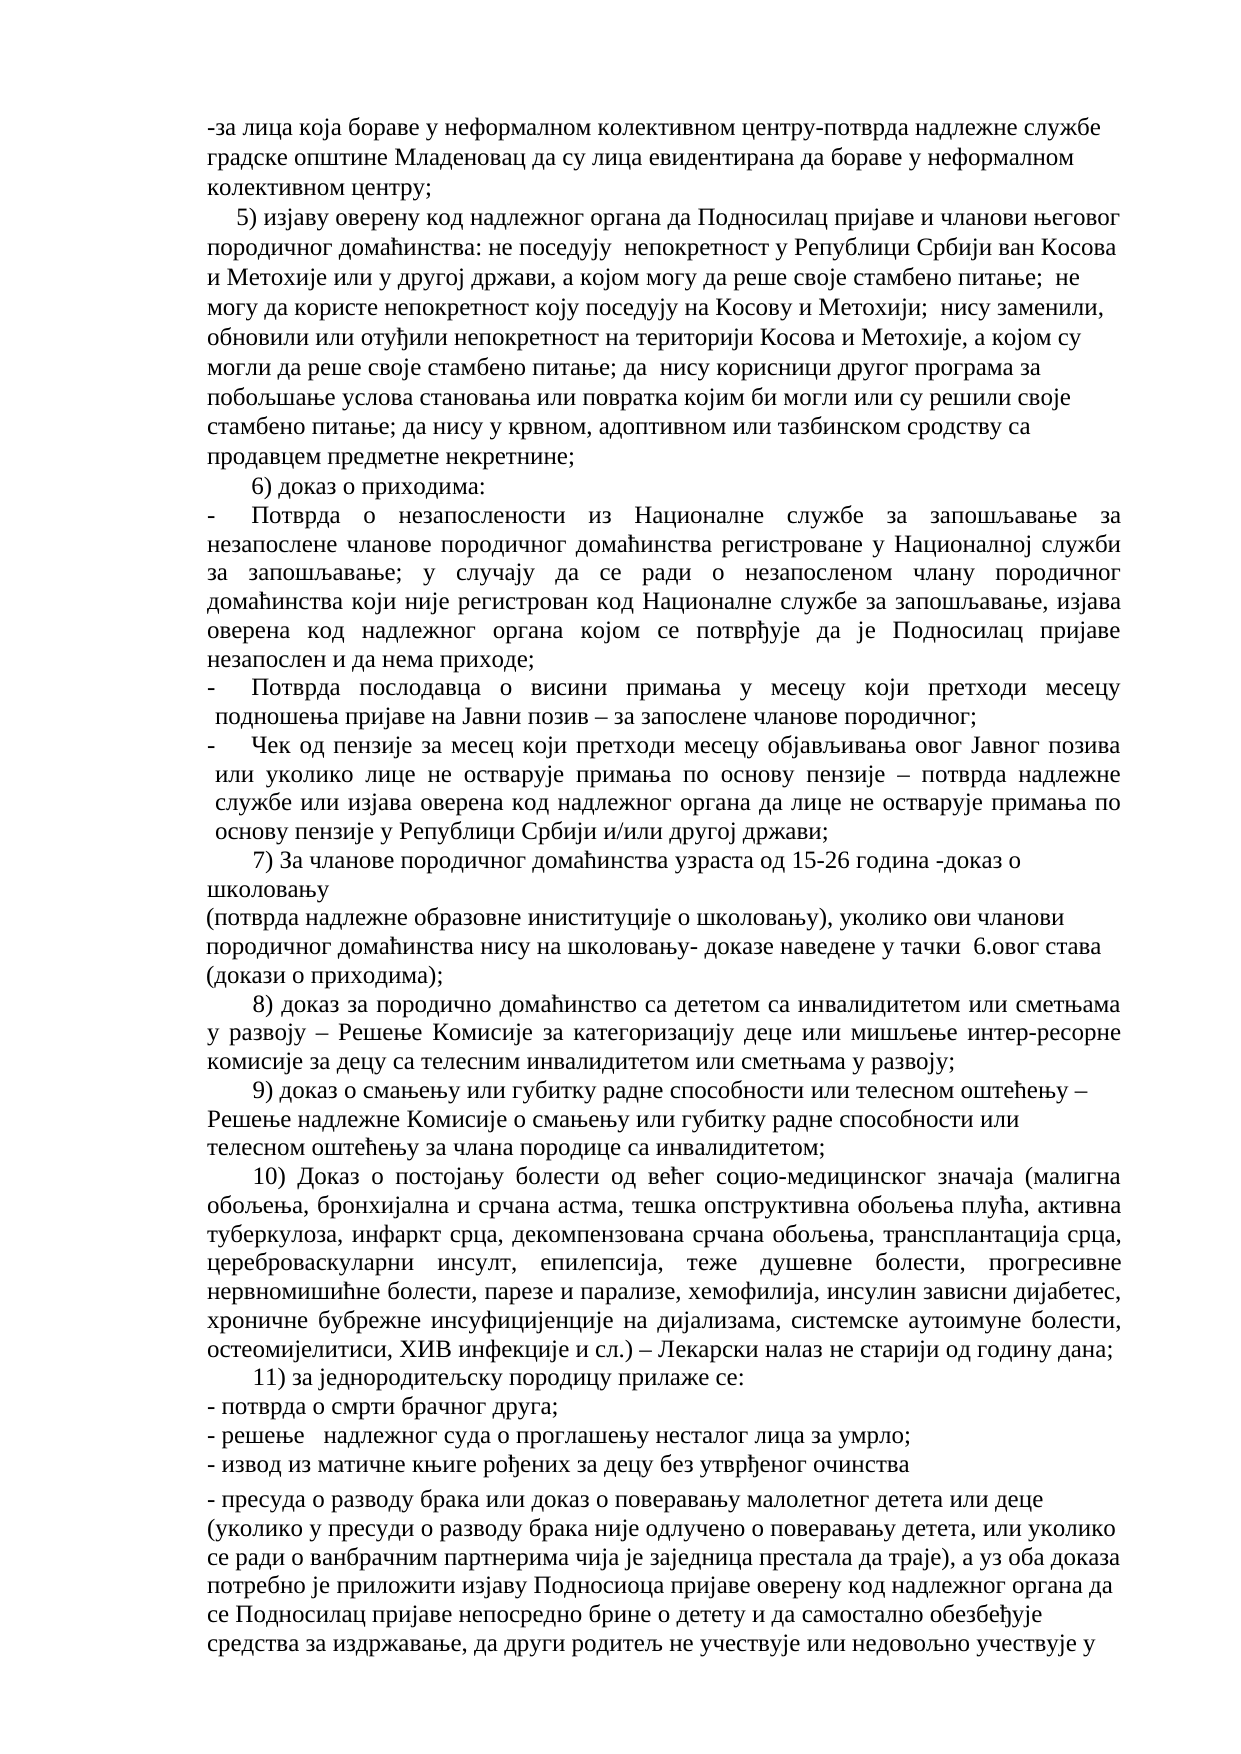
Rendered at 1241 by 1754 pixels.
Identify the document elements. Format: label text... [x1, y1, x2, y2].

text 6) доказ о приходима: [177, 471, 1122, 500]
list 5) изјаву оверену код надлежног органа да Подносилац пријаве и чланови његовог породичног домаћинства: не поседују непокретност у Републици Србији ван Косова и Метохије или у другој држави, а којом могу да реше своје стамбено питање; не могу да користе непокретност коју поседују на Косову и Метохији; нису заменили, обновили или отуђили непокретност на територији Косова и Метохије, а којом су могли да реше своје стамбено питање; да нису корисници другог програма за побољшање услова становања или повратка којим би могли или су решили своје стамбено питање; да нису у крвном, адоптивном или тазбинском сродству са продавцем предметне некретнине; [207, 202, 1122, 470]
list 7) За чланове породичног домаћинства узраста од 15-26 година -доказ о школовању [207, 845, 1124, 902]
list - потврда о смрти брачног друга; [207, 1391, 1122, 1420]
list - решење надлежног суда о проглашењу несталог лица за умрло; [207, 1420, 1122, 1449]
list 9) доказ о смањењу или губитку радне способности или телесном оштећењу – Решење надлежне Комисије о смањењу или губитку радне способности или телесном оштећењу за члана породице са инвалидитетом; [207, 1075, 1122, 1161]
list (потврда надлежне образовне иниституције о школовању), уколико ови чланови породичног домаћинства нису на школовању- доказе наведене у тачки 6.овог става (докази о приходима); [206, 902, 1122, 989]
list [207, 1484, 1122, 1657]
list 11) за једнородитељску породицу прилаже се: [222, 1362, 1122, 1391]
list Потврда послодавца о висини примања у месецу који претходи месецу подношења пријаве на Јавни позив – за запослене чланове породичног; [207, 672, 1122, 730]
text -за лица која бораве у неформалном колективном центру-потврда надлежне службе градске општине Младеновац да су лица евидентирана да бораве у неформалном колективном центру; [207, 112, 1122, 201]
list - извод из матичне књиге рођених за децу без утврђеног очинства [207, 1449, 1122, 1477]
text 10) Доказ о постојању болести од већег социо-медицинског значаја (малигна обољења, бронхијална и срчана астма, тешка опструктивна обољења плућа, активна туберкулоза, инфаркт срца, декомпензована срчана обољења, трансплантација срца, цереброваскуларни инсулт, епилепсија, теже душевне болести, прогресивне нервномишићне болести, парезе и парализе, хемофилија, инсулин зависни дијабетес, хроничне бубрежне инсуфицијенције на дијализама, системске аутоимуне болести, остеомијелитиси, ХИВ инфекције и сл.) – Лекарски налаз не старији од годину дана; [207, 1161, 1122, 1362]
list Чек од пензије за месец који претходи месецу објављивања овог Јавног позива или уколико лице не остварује примања по основу пензије – потврда надлежне службе или изјава оверена код надлежног органа да лице не остварује примања по основу пензије у Републици Србији и/или другој држави; [207, 730, 1122, 845]
text 8) доказ за породично домаћинство са дететом са инвалидитетом или сметњама у развоју – Решење Комисије за категоризацију деце или мишљење интер-ресорне комисије за децу са телесним инвалидитетом или сметњама у развоју; [207, 989, 1122, 1075]
list Потврда о незапослености из Националне службе за запошљавање за незапослене чланове породичног домаћинства регистроване у Националној служби за запошљавање; у случају да се ради о незапосленом члану породичног домаћинства који није регистрован код Националне службе за запошљавање, изјава оверена код надлежног органа којом се потврђује да је Подносилац пријаве незапослен и да нема приходе; [207, 500, 1122, 672]
